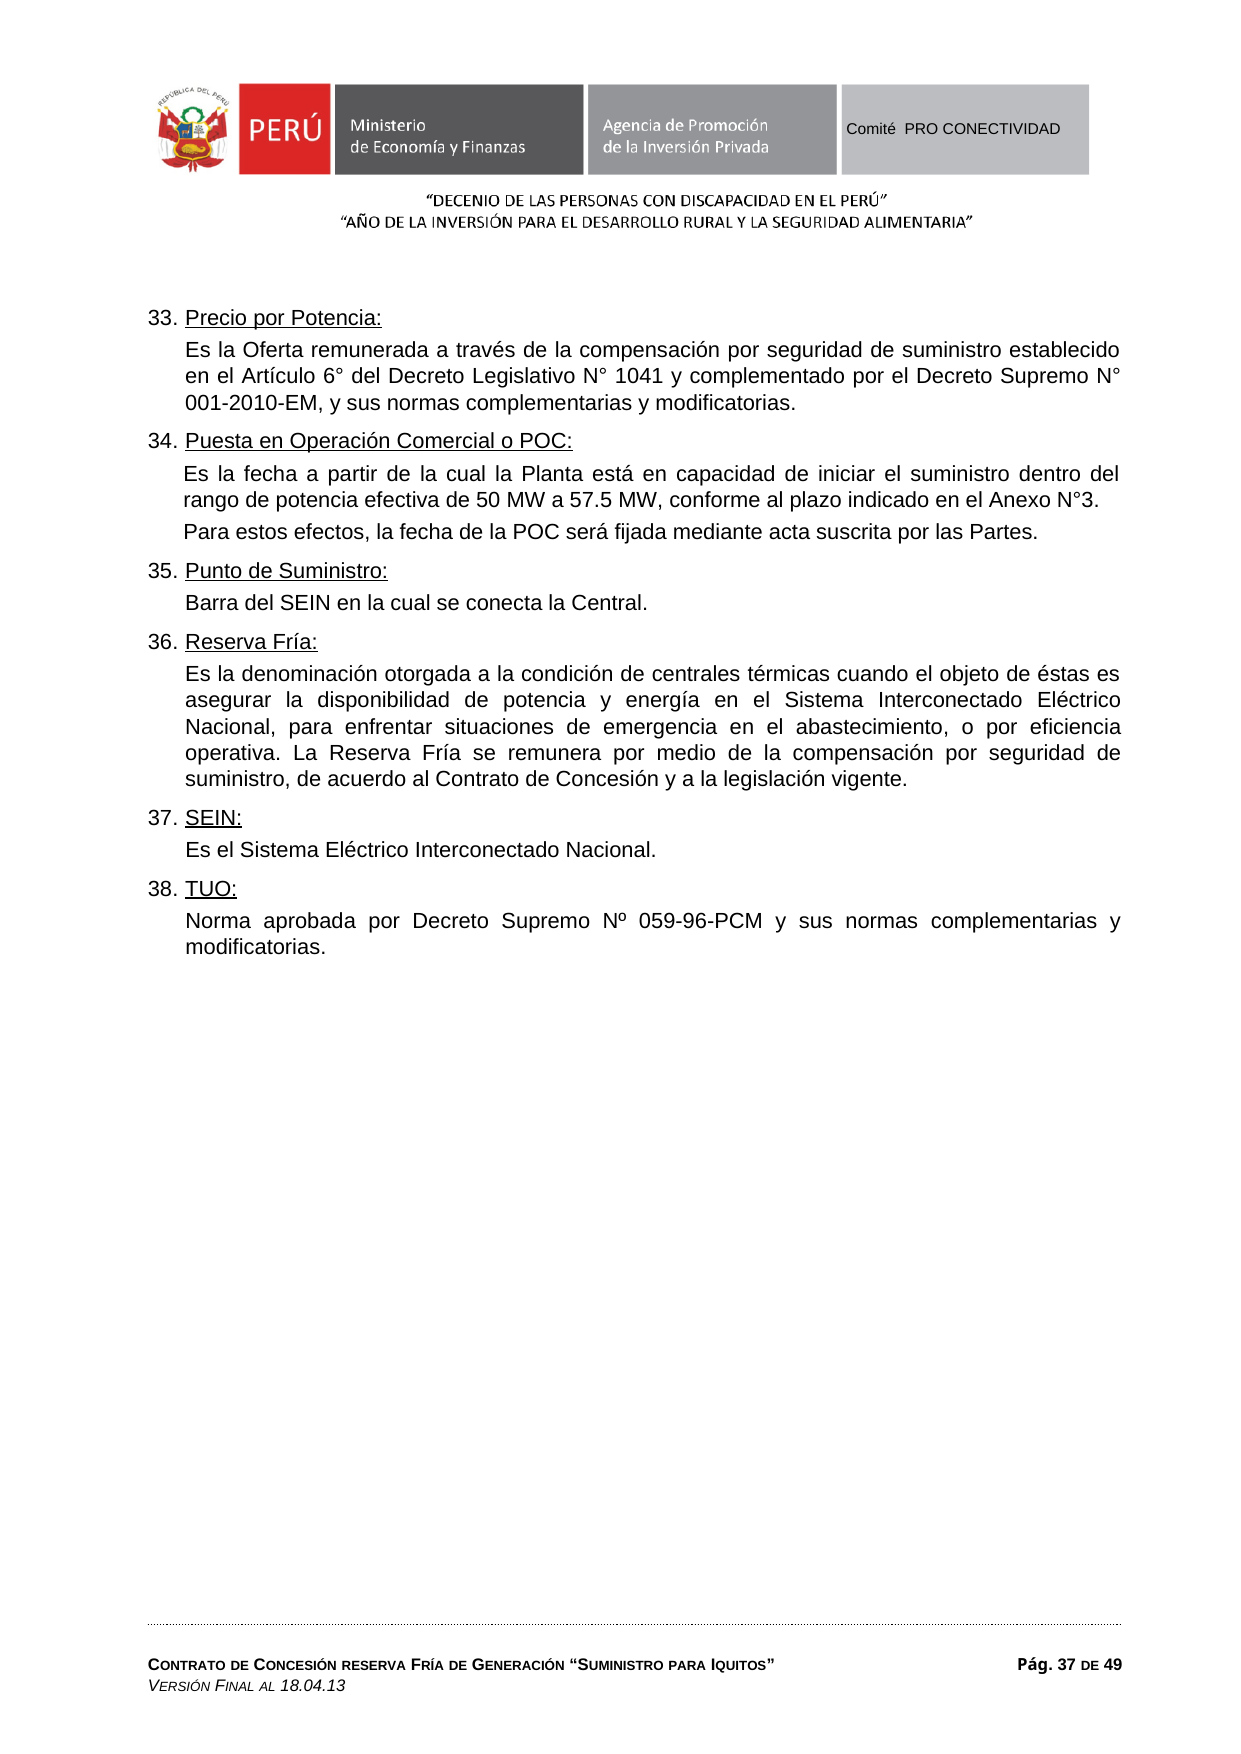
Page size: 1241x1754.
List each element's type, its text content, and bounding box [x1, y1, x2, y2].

list SEIN: [148, 804, 1122, 830]
list Reserva Fría: [148, 629, 1122, 654]
text Es el Sistema Eléctrico Interconectado Nacional. [185, 837, 1122, 862]
list Punto de Suministro: [148, 558, 1122, 583]
list TUO: [148, 876, 1122, 901]
list Precio por Potencia: [148, 305, 1122, 330]
text Norma aprobada por Decreto Supremo Nº 059-96-PCM y sus normas complementarias y modificatorias. [185, 908, 1122, 959]
text Es la Oferta remunerada a través de la compensación por seguridad de suministro establecido en el Artículo 6° del Decreto Legislativo N° 1041 y complementado por el Decreto Supremo N° 001-2010-EM, y sus normas complementarias y modificatorias. [185, 337, 1122, 415]
list Puesta en Operación Comercial o POC: [148, 428, 1122, 453]
text Es la denominación otorgada a la condición de centrales térmicas cuando el objeto de éstas es asegurar la disponibilidad de potencia y energía en el Sistema Interconectado Eléctrico Nacional, para enfrentar situaciones de emergencia en el abastecimiento, o por eficiencia operativa. La Reserva Fría se remunera por medio de la compensación por seguridad de suministro, de acuerdo al Contrato de Concesión y a la legislación vigente. [185, 661, 1122, 791]
text Es la fecha a partir de la cual la Planta está en capacidad de iniciar el suministro dentro del rango de potencia efectiva de 50 MW a 57.5 MW, conforme al plazo indicado en el Anexo N°3. [183, 461, 1122, 512]
text Barra del SEIN en la cual se conecta la Central. [185, 590, 1122, 615]
picture [154, 82, 1090, 231]
text Para estos efectos, la fecha de la POC será fijada mediante acta suscrita por las Partes. [183, 519, 1122, 544]
